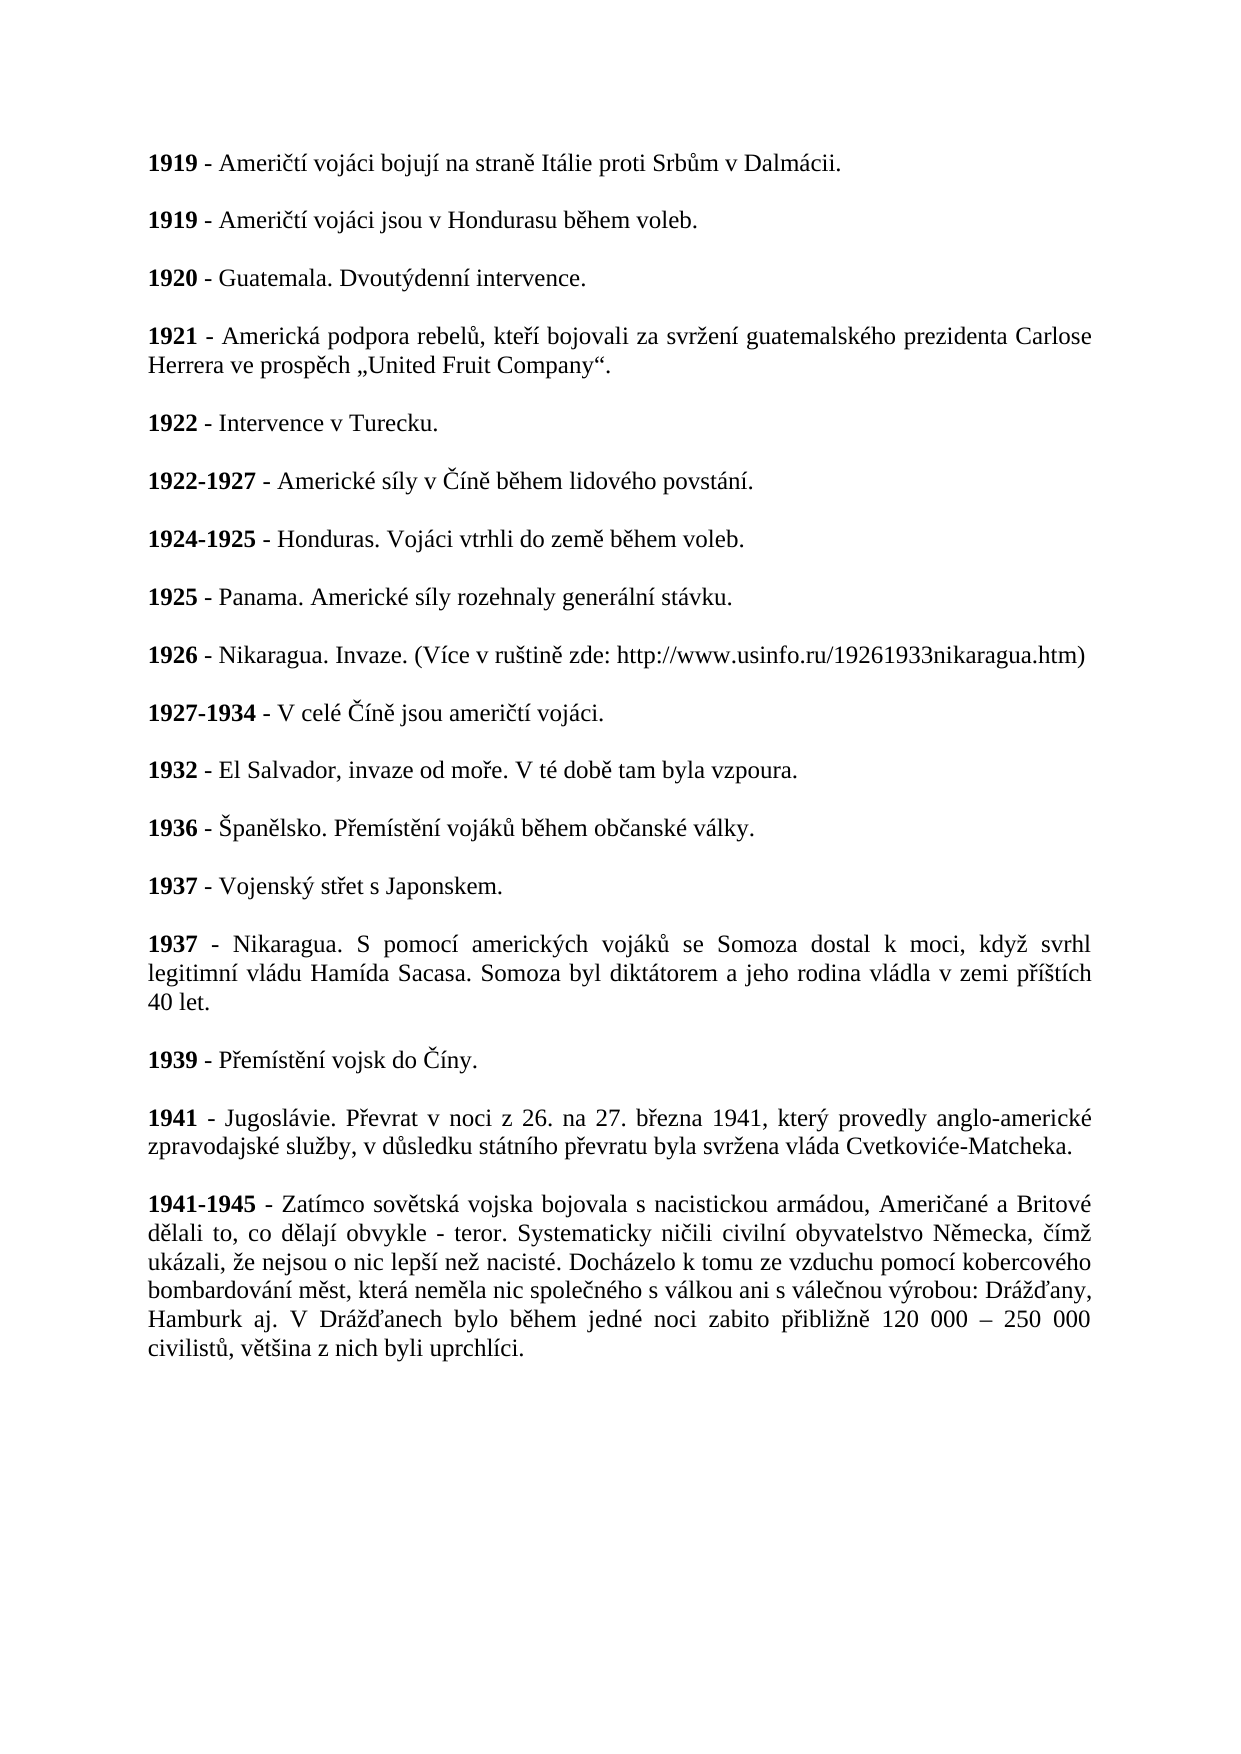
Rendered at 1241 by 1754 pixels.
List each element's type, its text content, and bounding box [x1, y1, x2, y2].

text 1922-1927 - Americké síly v Číně během lidového povstání. [148, 466, 1093, 495]
text 1921 - Americká podpora rebelů, kteří bojovali za svržení guatemalského prezidenta Carlose Herrera ve prospěch „United Fruit Company“. [148, 321, 1093, 379]
text 1925 - Panama. Americké síly rozehnaly generální stávku. [148, 582, 1093, 611]
text 1920 - Guatemala. Dvoutýdenní intervence. [148, 263, 1093, 292]
text 1922 - Intervence v Turecku. [148, 408, 1093, 437]
text 1936 - Španělsko. Přemístění vojáků během občanské války. [148, 813, 1093, 842]
text 1939 - Přemístění vojsk do Číny. [148, 1045, 1093, 1073]
text 1941-1945 - Zatímco sovětská vojska bojovala s nacistickou armádou, Američané a Britové dělali to, co dělají obvykle - teror. Systematicky ničili civilní obyvatelstvo Německa, čímž ukázali, že nejsou o nic lepší než nacisté. Docházelo k tomu ze vzduchu pomocí kobercového bombardování měst, která neměla nic společného s válkou ani s válečnou výrobou: Drážďany, Hamburk aj. V Drážďanech bylo během jedné noci zabito přibližně 120 000 – 250 000 civilistů, většina z nich byli uprchlíci. [148, 1189, 1093, 1362]
text 1919 - Američtí vojáci jsou v Hondurasu během voleb. [148, 206, 1093, 234]
text 1937 - Vojenský střet s Japonskem. [148, 871, 1093, 900]
text 1927-1934 - V celé Číně jsou američtí vojáci. [148, 698, 1093, 726]
text 1924-1925 - Honduras. Vojáci vtrhli do země během voleb. [148, 524, 1093, 553]
text 1932 - El Salvador, invaze od moře. V té době tam byla vzpoura. [148, 756, 1093, 784]
text 1919 - Američtí vojáci bojují na straně Itálie proti Srbům v Dalmácii. [148, 148, 1093, 176]
text 1926 - Nikaragua. Invaze. (Více v ruštině zde: http://www.usinfo.ru/19261933nikaragua.htm) [148, 640, 1093, 668]
text 1937 - Nikaragua. S pomocí amerických vojáků se Somoza dostal k moci, když svrhl legitimní vládu Hamída Sacasa. Somoza byl diktátorem a jeho rodina vládla v zemi příštích 40 let. [148, 929, 1093, 1016]
text 1941 - Jugoslávie. Převrat v noci z 26. na 27. března 1941, který provedly anglo-americké zpravodajské služby, v důsledku státního převratu byla svržena vláda Cvetkoviće-Matcheka. [148, 1103, 1093, 1160]
